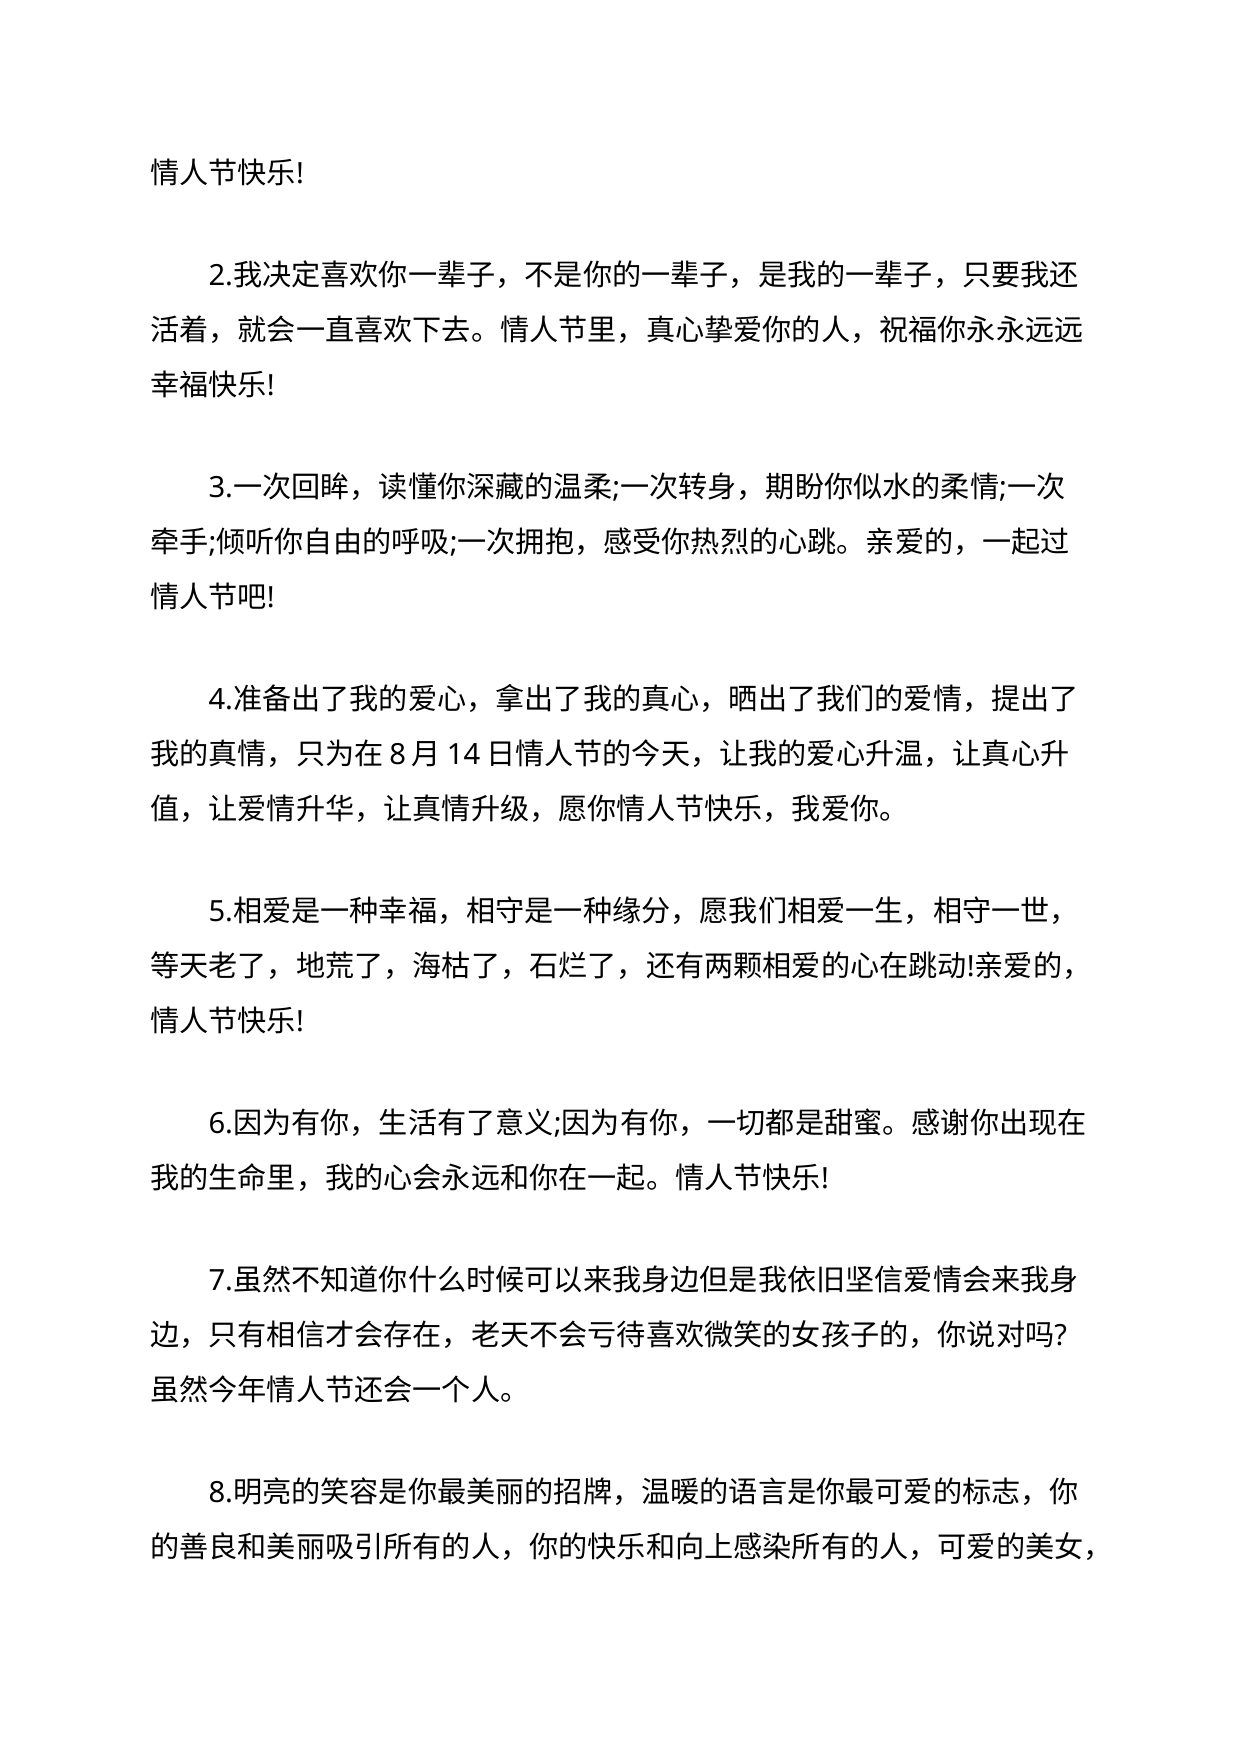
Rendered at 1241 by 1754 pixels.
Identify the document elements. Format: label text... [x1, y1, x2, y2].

text 5.相爱是一种幸福，相守是一种缘分，愿我们相爱一生，相守一世，等天老了，地荒了，海枯了，石烂了，还有两颗相爱的心在跳动!亲爱的，情人节快乐! [150, 888, 1090, 1040]
text 6.因为有你，生活有了意义;因为有你，一切都是甜蜜。感谢你出现在我的生命里，我的心会永远和你在一起。情人节快乐! [150, 1099, 1090, 1197]
text 2.我决定喜欢你一辈子，不是你的一辈子，是我的一辈子，只要我还活着，就会一直喜欢下去。情人节里，真心挚爱你的人，祝福你永永远远幸福快乐! [150, 252, 1090, 404]
text 4.准备出了我的爱心，拿出了我的真心，晒出了我们的爱情，提出了我的真情，只为在8月14日情人节的今天，让我的爱心升温，让真心升值，让爱情升华，让真情升级，愿你情人节快乐，我爱你。 [150, 676, 1090, 828]
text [150, 150, 1090, 192]
text 3.一次回眸，读懂你深藏的温柔;一次转身，期盼你似水的柔情;一次牵手;倾听你自由的呼吸;一次拥抱，感受你热烈的心跳。亲爱的，一起过情人节吧! [150, 464, 1090, 616]
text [150, 1468, 1090, 1566]
text 7.虽然不知道你什么时候可以来我身边但是我依旧坚信爱情会来我身边，只有相信才会存在，老天不会亏待喜欢微笑的女孩子的，你说对吗?虽然今年情人节还会一个人。 [150, 1257, 1090, 1409]
